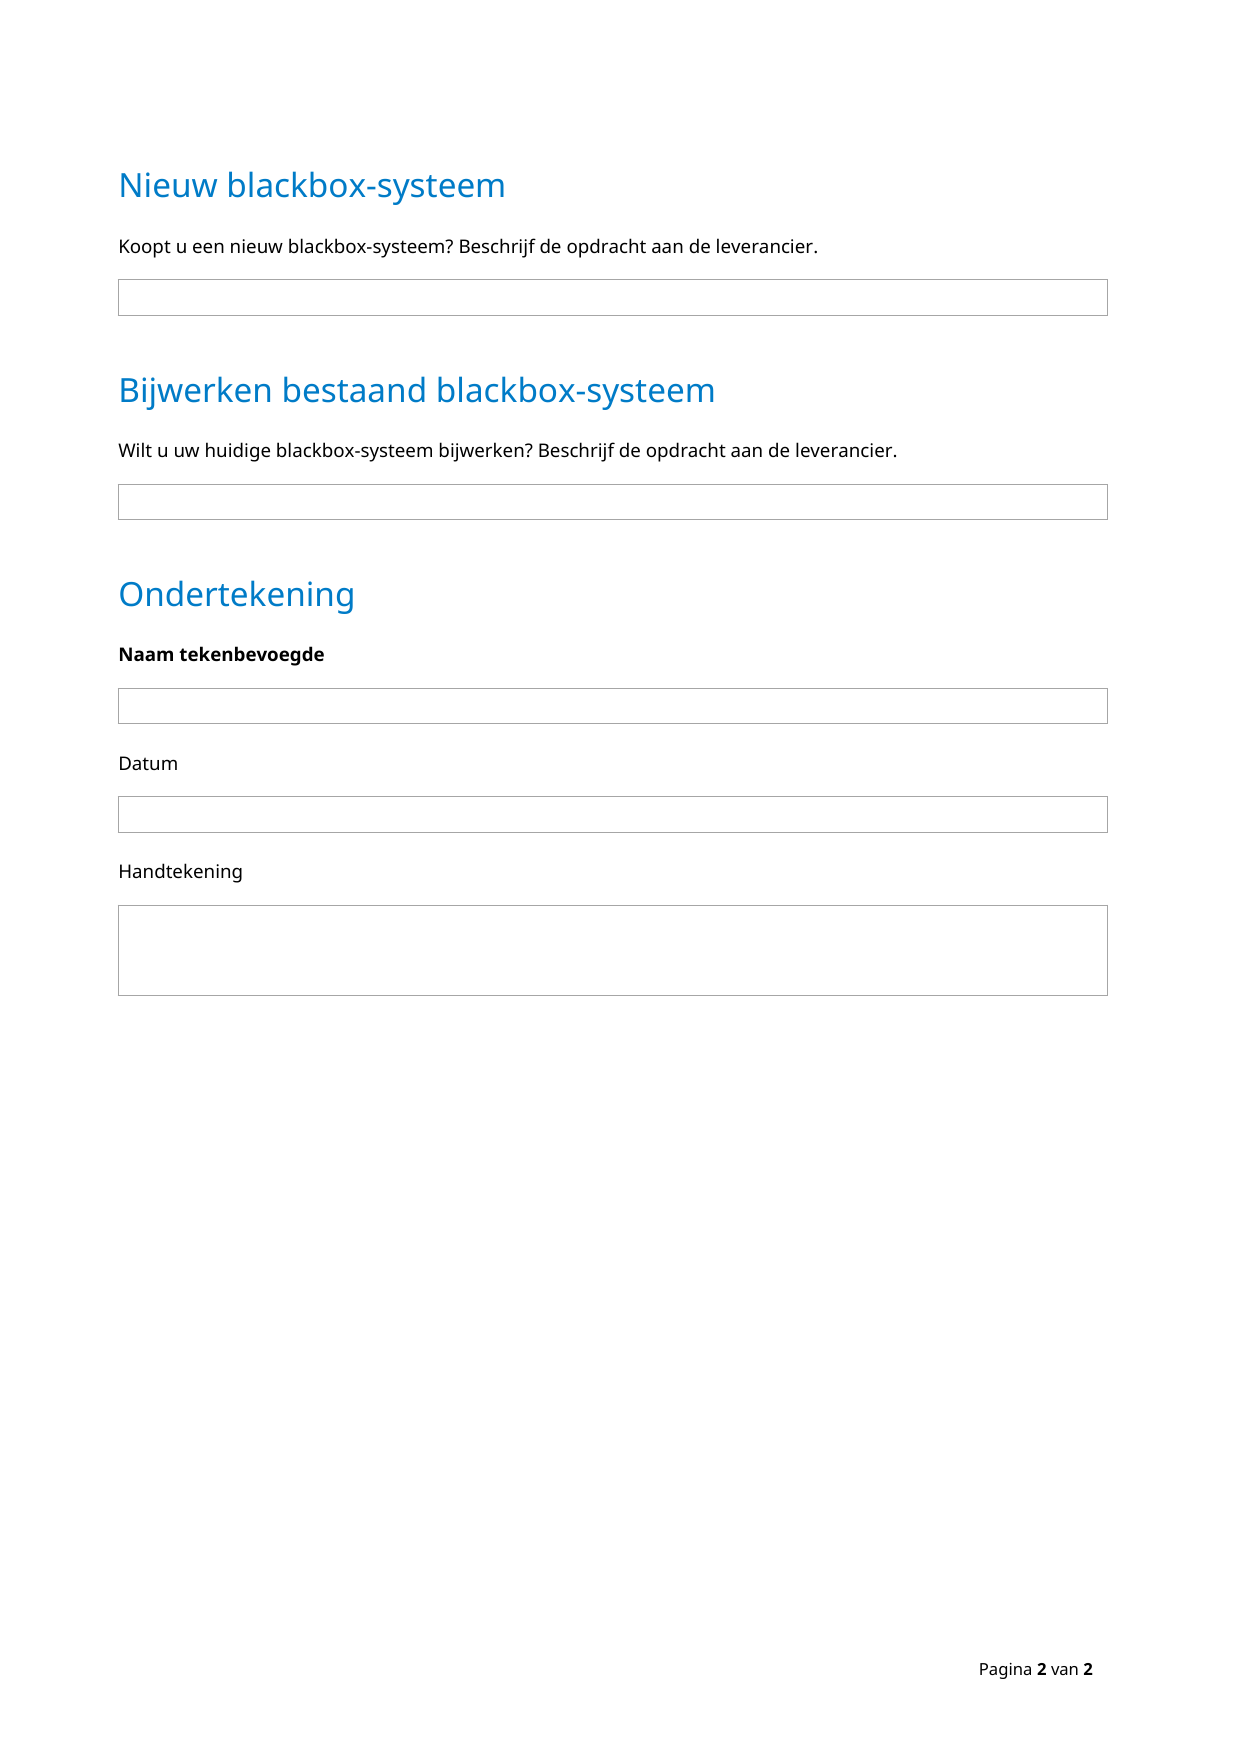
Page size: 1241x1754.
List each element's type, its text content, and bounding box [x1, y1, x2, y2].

text Naam tekenbevoegde [118, 642, 1093, 667]
subtitle Bijwerken bestaand blackbox-systeem [118, 366, 1093, 412]
table_header [119, 906, 1107, 995]
text Datum [118, 750, 1093, 775]
table_header [119, 280, 1107, 315]
table_header [119, 689, 1107, 723]
subtitle Ondertekening [118, 571, 1093, 616]
table_header [119, 797, 1107, 832]
text Koopt u een nieuw blackbox-systeem? Beschrijf de opdracht aan de leverancier. [118, 233, 1093, 258]
text Wilt u uw huidige blackbox-systeem bijwerken? Beschrijf de opdracht aan de leverancier. [118, 437, 1093, 463]
subtitle Nieuw blackbox-systeem [118, 162, 1093, 207]
table_header [119, 485, 1107, 519]
text Handtekening [118, 858, 1093, 884]
